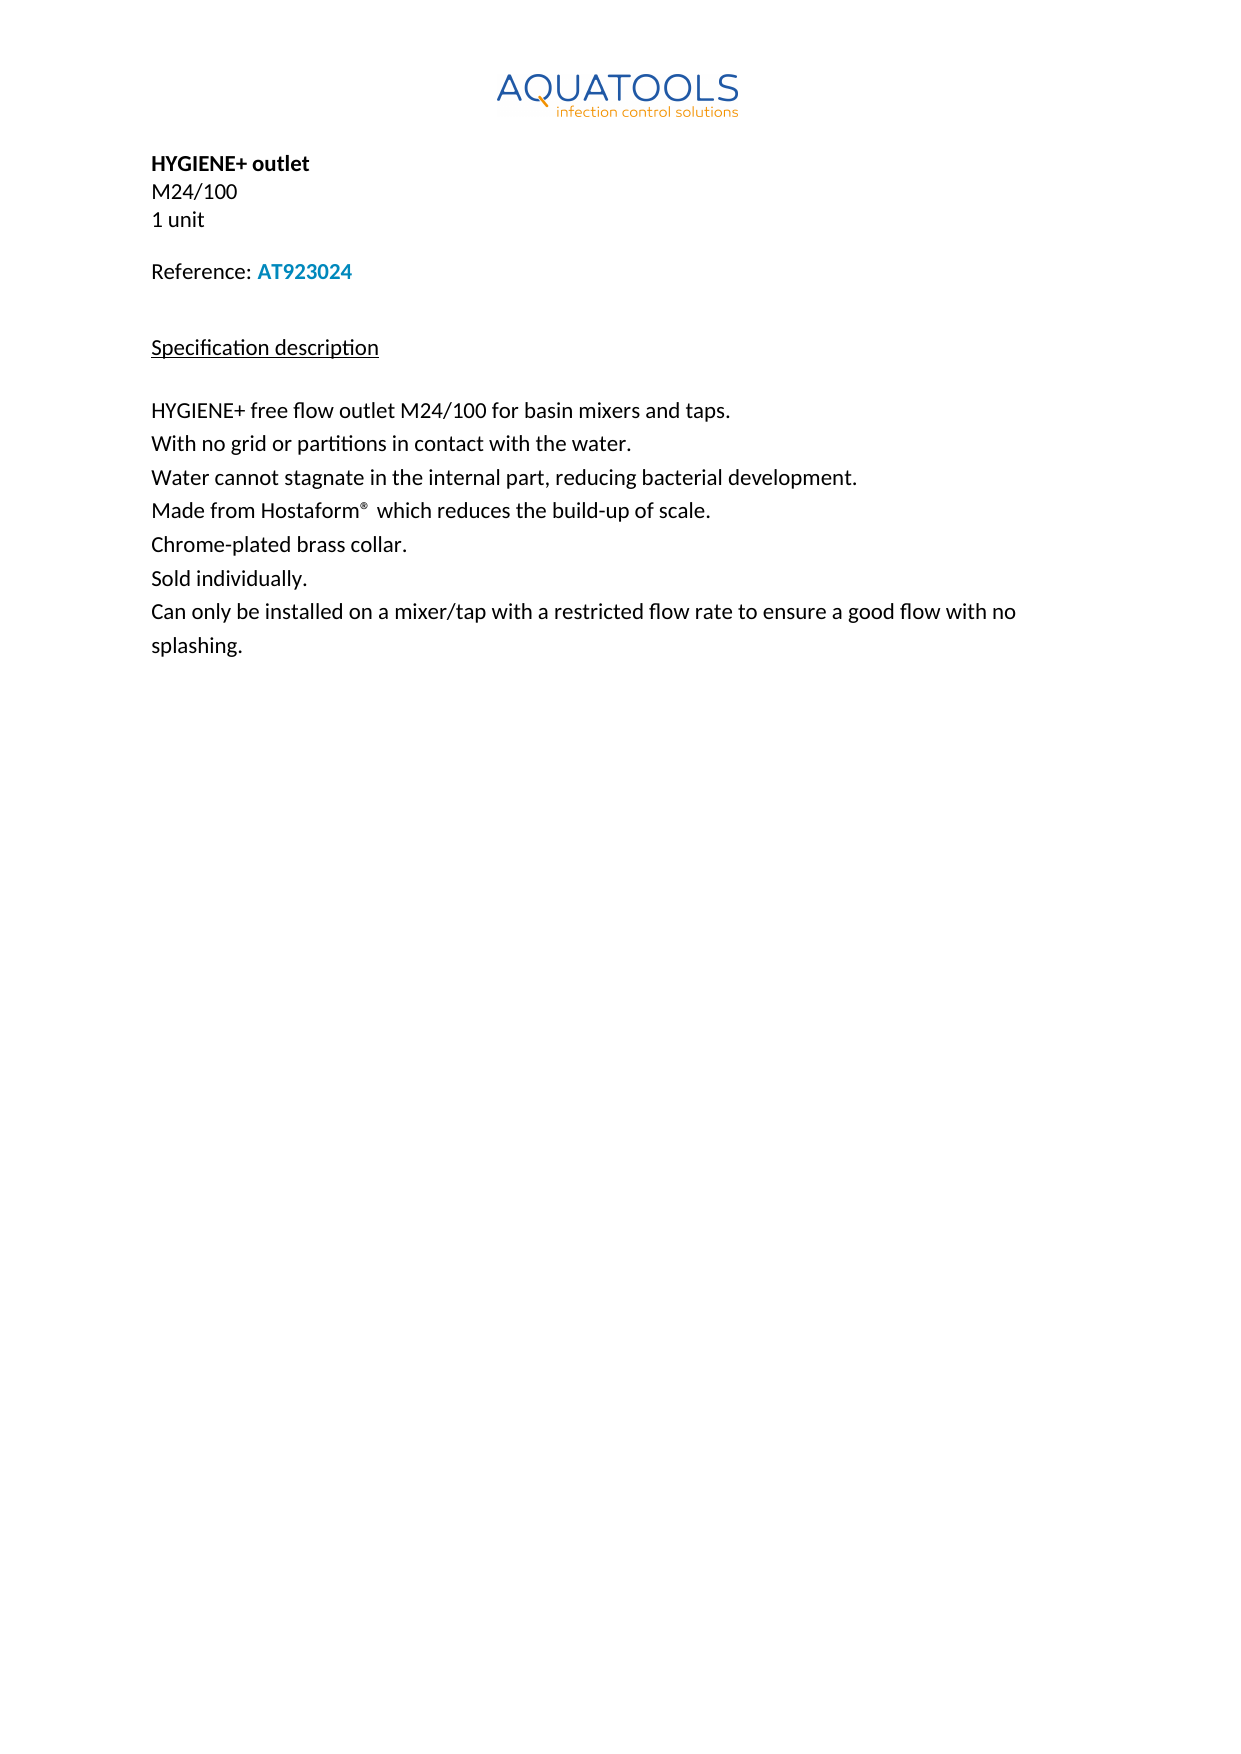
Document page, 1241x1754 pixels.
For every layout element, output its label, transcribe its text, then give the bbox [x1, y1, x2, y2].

text Water cannot stagnate in the internal part, reducing bacterial development. [151, 463, 1084, 491]
text Chrome-plated brass collar. [151, 530, 1084, 558]
text Sold individually. [151, 564, 1084, 592]
text M24/100 [151, 177, 1084, 205]
text HYGIENE+ free flow outlet M24/100 for basin mixers and taps. [151, 396, 1084, 424]
text Specification description [151, 333, 1084, 361]
text Can only be installed on a mixer/tap with a restricted flow rate to ensure a good flow with no splashing. [151, 597, 1084, 659]
text Made from Hostaform® which reduces the build-up of scale. [151, 497, 1084, 525]
text 1 unit [151, 205, 1084, 233]
text HYGIENE+ outlet [151, 149, 1084, 177]
picture [497, 74, 738, 117]
text With no grid or partitions in contact with the water. [151, 429, 1084, 458]
text Reference: AT923024 [151, 257, 1084, 285]
